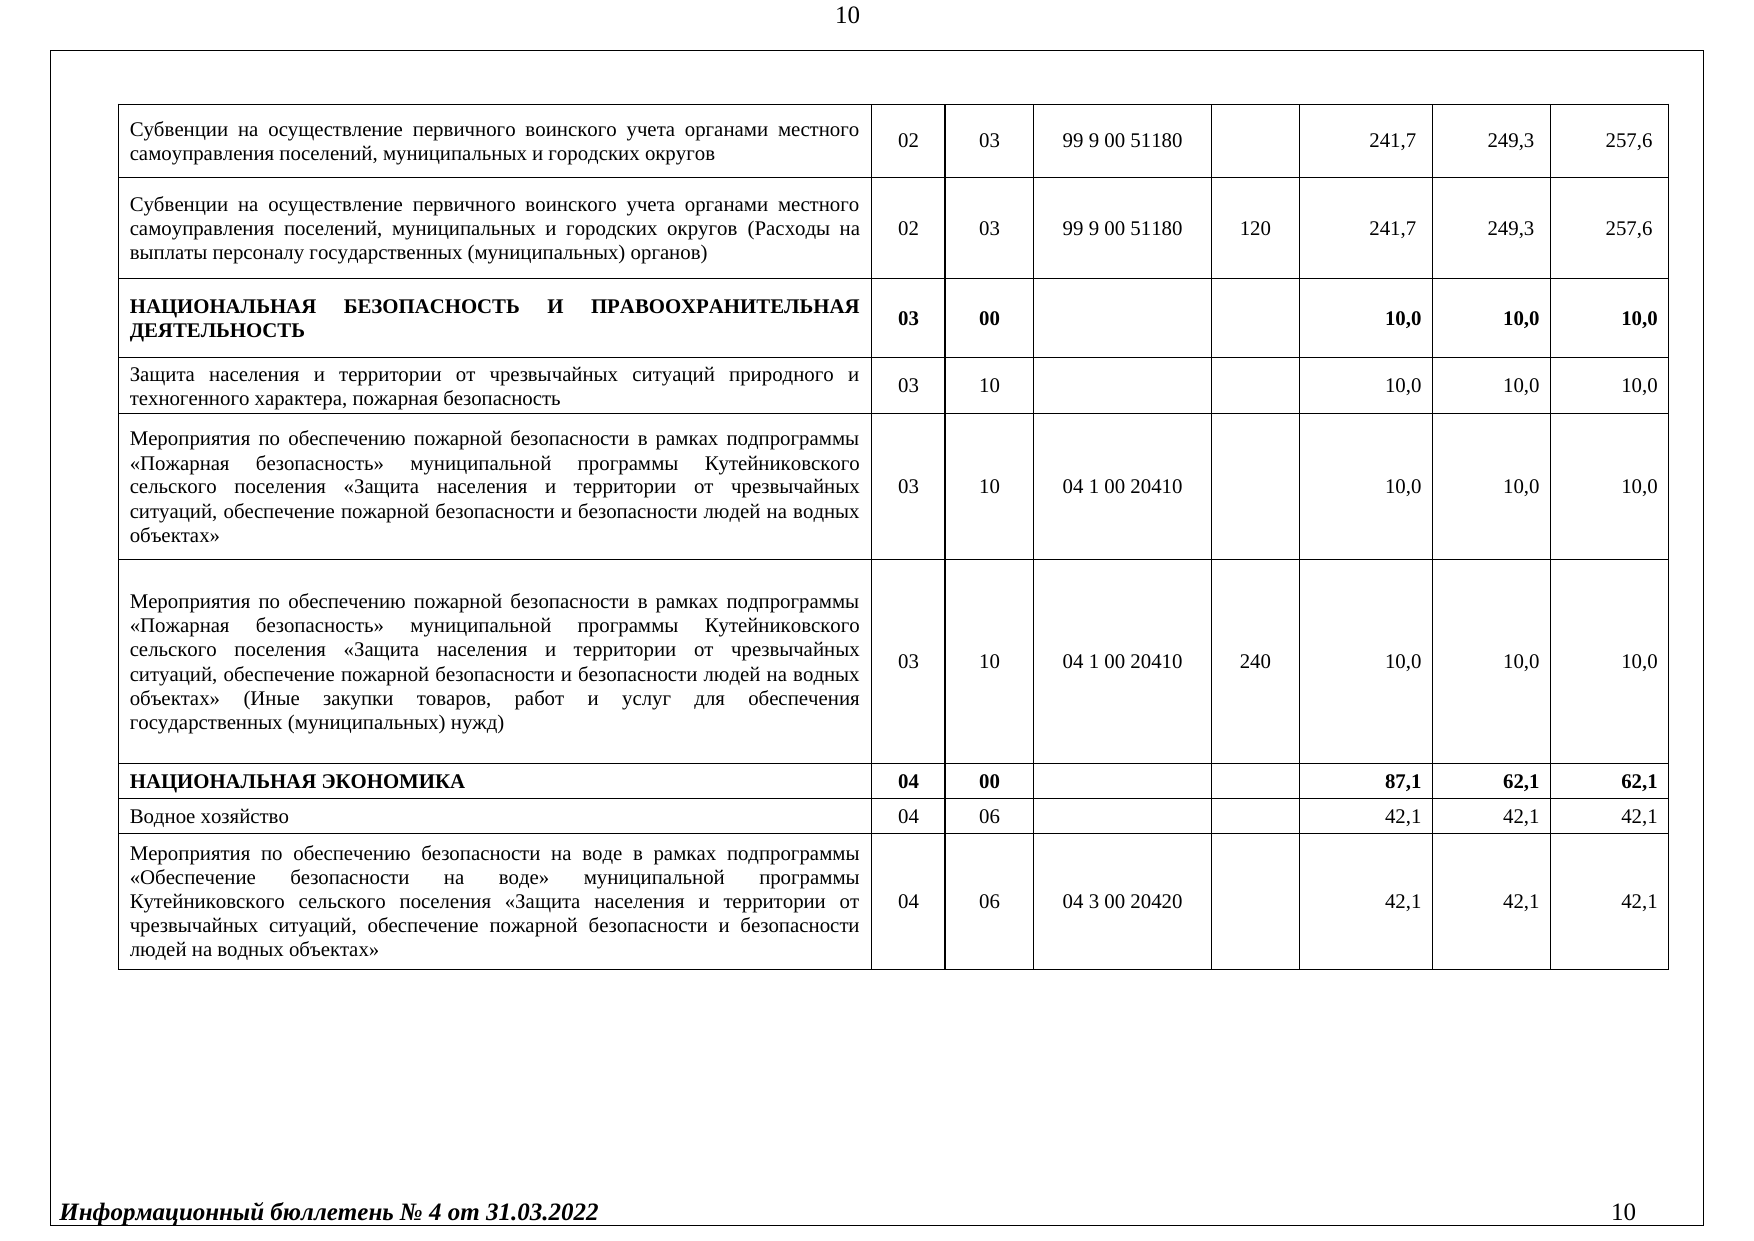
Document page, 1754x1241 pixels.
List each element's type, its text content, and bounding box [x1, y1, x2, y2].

table_cell [1212, 834, 1299, 969]
table_cell 06 [946, 834, 1033, 969]
table_cell Мероприятия по обеспечению пожарной безопасности в рамках подпрограммы «Пожарная безопасность» муниципальной программы Кутейниковского сельского поселения «Защита населения и территории от чрезвычайных ситуаций, обеспечение пожарной безопасности и безопасности людей на водных объектах» [119, 414, 871, 559]
table_cell 62,1 [1551, 764, 1668, 798]
table_cell 10,0 [1300, 560, 1432, 763]
table_cell НАЦИОНАЛЬНАЯ ЭКОНОМИКА [119, 764, 871, 798]
table_cell 02 [872, 178, 944, 278]
table_cell 42,1 [1300, 799, 1432, 833]
table_cell [1212, 414, 1299, 559]
table_cell [1034, 358, 1211, 413]
table_cell 03 [872, 560, 944, 763]
table_cell 06 [946, 799, 1033, 833]
table_cell 42,1 [1300, 834, 1432, 969]
table_cell 10,0 [1433, 279, 1550, 357]
table_cell 04 1 00 20410 [1034, 414, 1211, 559]
table_cell 03 [946, 105, 1033, 177]
table_cell 241,7 [1300, 178, 1432, 278]
table_cell 10,0 [1300, 414, 1432, 559]
table_cell 257,6 [1551, 105, 1668, 177]
table_cell 42,1 [1551, 799, 1668, 833]
table_cell Субвенции на осуществление первичного воинского учета органами местного самоуправления поселений, муниципальных и городских округов (Расходы на выплаты персоналу государственных (муниципальных) органов) [119, 178, 871, 278]
table_cell 240 [1212, 560, 1299, 763]
table_cell 10,0 [1551, 358, 1668, 413]
table_cell 10 [946, 358, 1033, 413]
table_cell 10,0 [1551, 279, 1668, 357]
table_cell 00 [946, 279, 1033, 357]
table_cell 42,1 [1551, 834, 1668, 969]
table_cell [1034, 764, 1211, 798]
table_cell 257,6 [1551, 178, 1668, 278]
table_cell 04 1 00 20410 [1034, 560, 1211, 763]
table_cell 99 9 00 51180 [1034, 105, 1211, 177]
table_cell 04 [872, 834, 944, 969]
table_cell 249,3 [1433, 105, 1550, 177]
table_cell Защита населения и территории от чрезвычайных ситуаций природного и техногенного характера, пожарная безопасность [119, 358, 871, 413]
table_cell 00 [946, 764, 1033, 798]
table_cell [1212, 358, 1299, 413]
table_cell 02 [872, 105, 944, 177]
table_cell 10 [946, 414, 1033, 559]
table_cell 10,0 [1300, 358, 1432, 413]
table_cell 03 [872, 358, 944, 413]
table_cell 10,0 [1551, 560, 1668, 763]
table_cell Мероприятия по обеспечению пожарной безопасности в рамках подпрограммы «Пожарная безопасность» муниципальной программы Кутейниковского сельского поселения «Защита населения и территории от чрезвычайных ситуаций, обеспечение пожарной безопасности и безопасности людей на водных объектах» (Иные закупки товаров, работ и услуг для обеспечения государственных (муниципальных) нужд) [119, 560, 871, 763]
table_cell 04 [872, 764, 944, 798]
table_cell 10,0 [1551, 414, 1668, 559]
table_cell [1212, 764, 1299, 798]
table_cell [1034, 279, 1211, 357]
table_cell 03 [872, 279, 944, 357]
table_cell 04 [872, 799, 944, 833]
table_cell 10 [946, 560, 1033, 763]
table_cell Субвенции на осуществление первичного воинского учета органами местного самоуправления поселений, муниципальных и городских округов [119, 105, 871, 177]
table_cell [1212, 279, 1299, 357]
table_cell 87,1 [1300, 764, 1432, 798]
table_cell 04 3 00 20420 [1034, 834, 1211, 969]
table_cell 10,0 [1300, 279, 1432, 357]
table_cell 241,7 [1300, 105, 1432, 177]
table_cell [1212, 105, 1299, 177]
table_cell 10,0 [1433, 414, 1550, 559]
table_cell 62,1 [1433, 764, 1550, 798]
table_cell 03 [872, 414, 944, 559]
table_cell 120 [1212, 178, 1299, 278]
table_cell 249,3 [1433, 178, 1550, 278]
table_cell Водное хозяйство [119, 799, 871, 833]
table_cell [1212, 799, 1299, 833]
table_cell 99 9 00 51180 [1034, 178, 1211, 278]
table_cell НАЦИОНАЛЬНАЯ БЕЗОПАСНОСТЬ И ПРАВООХРАНИТЕЛЬНАЯ ДЕЯТЕЛЬНОСТЬ [119, 279, 871, 357]
table_cell 42,1 [1433, 799, 1550, 833]
table_cell [1034, 799, 1211, 833]
table_cell Мероприятия по обеспечению безопасности на воде в рамках подпрограммы «Обеспечение безопасности на воде» муниципальной программы Кутейниковского сельского поселения «Защита населения и территории от чрезвычайных ситуаций, обеспечение пожарной безопасности и безопасности людей на водных объектах» [119, 834, 871, 969]
table_cell 42,1 [1433, 834, 1550, 969]
table_cell 10,0 [1433, 560, 1550, 763]
table_cell 10,0 [1433, 358, 1550, 413]
table_cell 03 [946, 178, 1033, 278]
